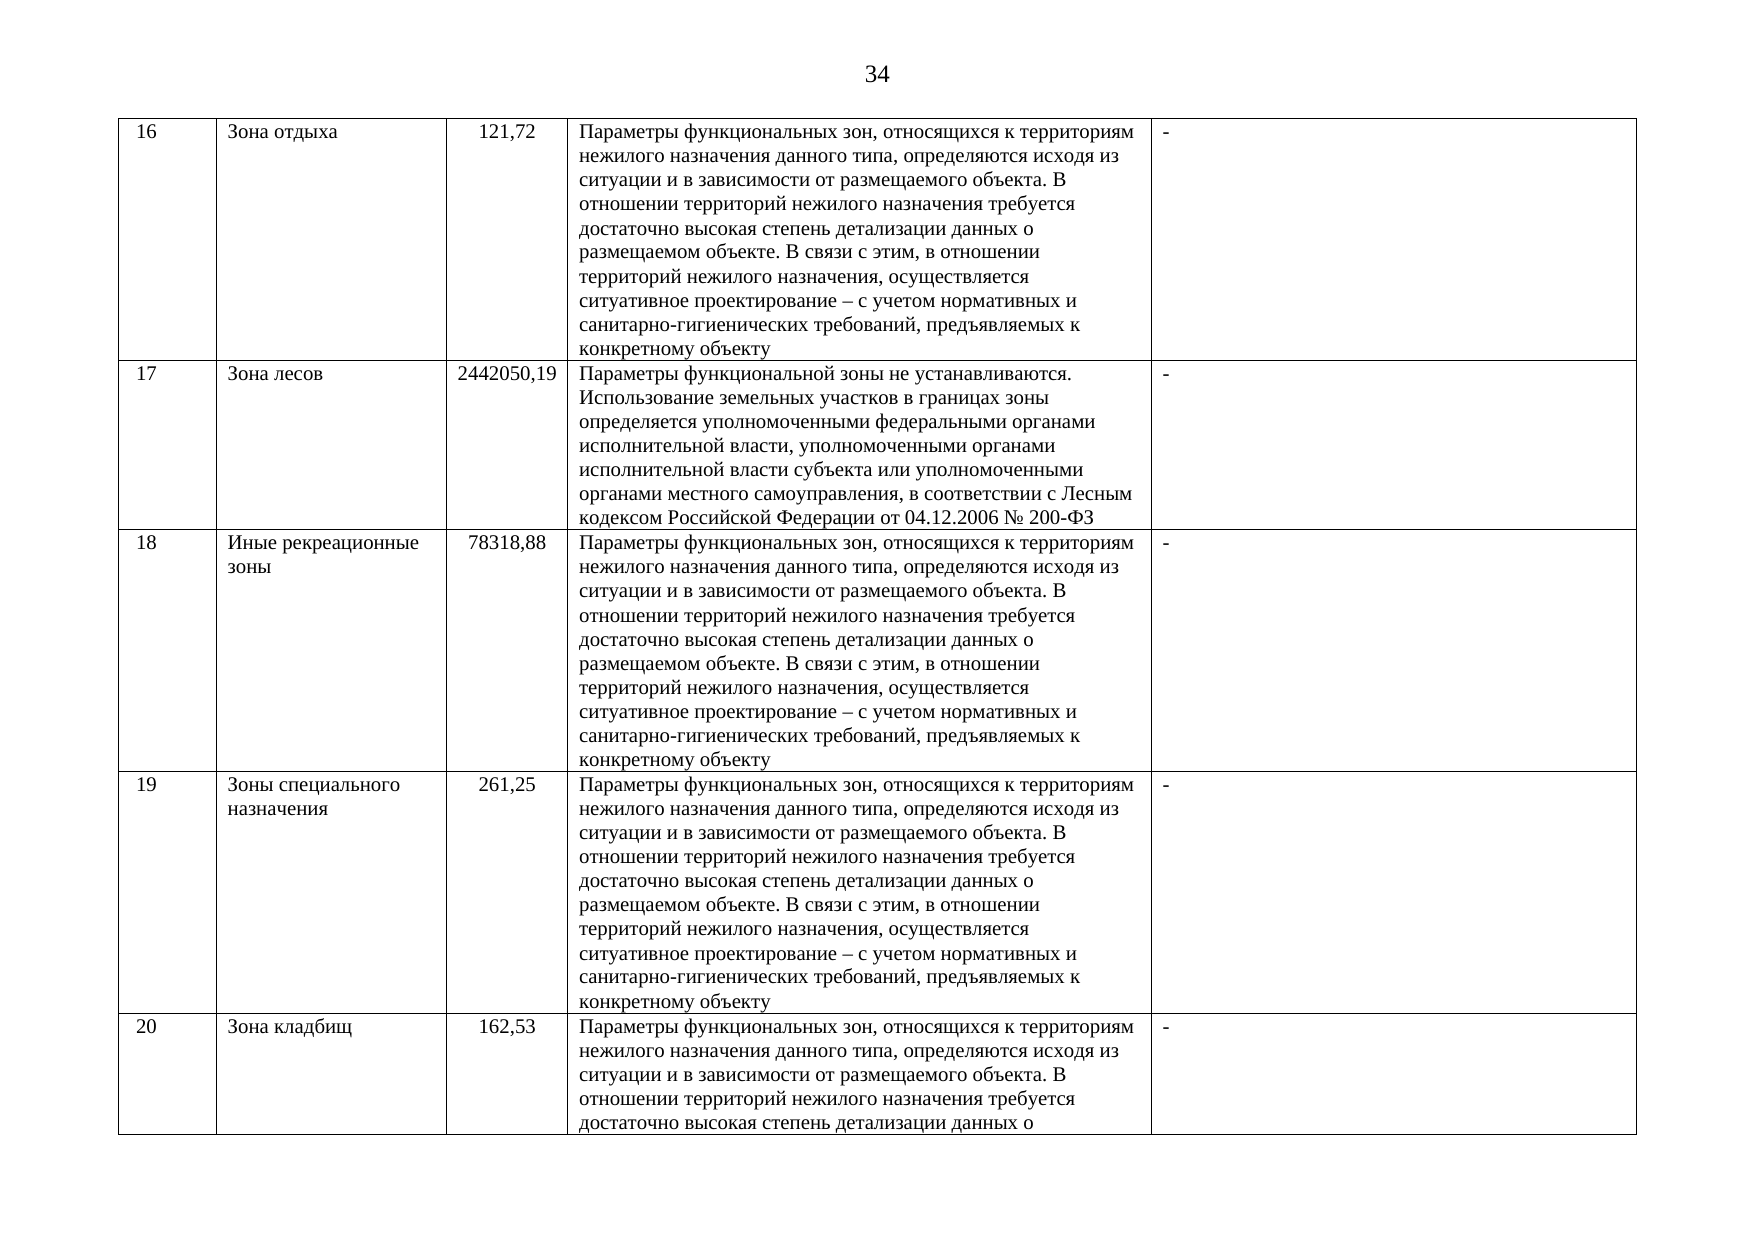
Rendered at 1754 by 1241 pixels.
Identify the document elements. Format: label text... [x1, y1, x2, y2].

table_cell Параметры функциональной зоны не устанавливаются. Использование земельных участков в границах зоны определяется уполномоченными федеральными органами исполнительной власти, уполномоченными органами исполнительной власти субъекта или уполномоченными органами местного самоуправления, в соответствии с Лесным кодексом Российской Федерации от 04.12.2006 № 200-ФЗ [568, 361, 1151, 529]
table_cell Зона кладбищ [217, 1014, 446, 1134]
table_cell Зоны специального назначения [217, 772, 446, 1013]
table_cell 121,72 [447, 119, 567, 360]
table_cell - [1152, 119, 1636, 360]
table_cell Зона отдыха [217, 119, 446, 360]
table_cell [568, 1014, 1151, 1134]
table_cell [119, 772, 216, 1013]
table_cell - [1152, 772, 1636, 1013]
table_cell - [1152, 530, 1636, 771]
table_cell [119, 1014, 216, 1134]
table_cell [568, 119, 1151, 360]
table_cell - [1152, 361, 1636, 529]
table_cell [119, 530, 216, 771]
table_cell 162,53 [447, 1014, 567, 1134]
table_cell - [1152, 1014, 1636, 1134]
table_cell Зона лесов [217, 361, 446, 529]
table_cell 261,25 [447, 772, 567, 1013]
table_cell [119, 119, 216, 360]
table_cell 78318,88 [447, 530, 567, 771]
table_cell Иные рекреационные зоны [217, 530, 446, 771]
table_cell 2442050,19 [447, 361, 567, 529]
table_cell [119, 361, 216, 529]
